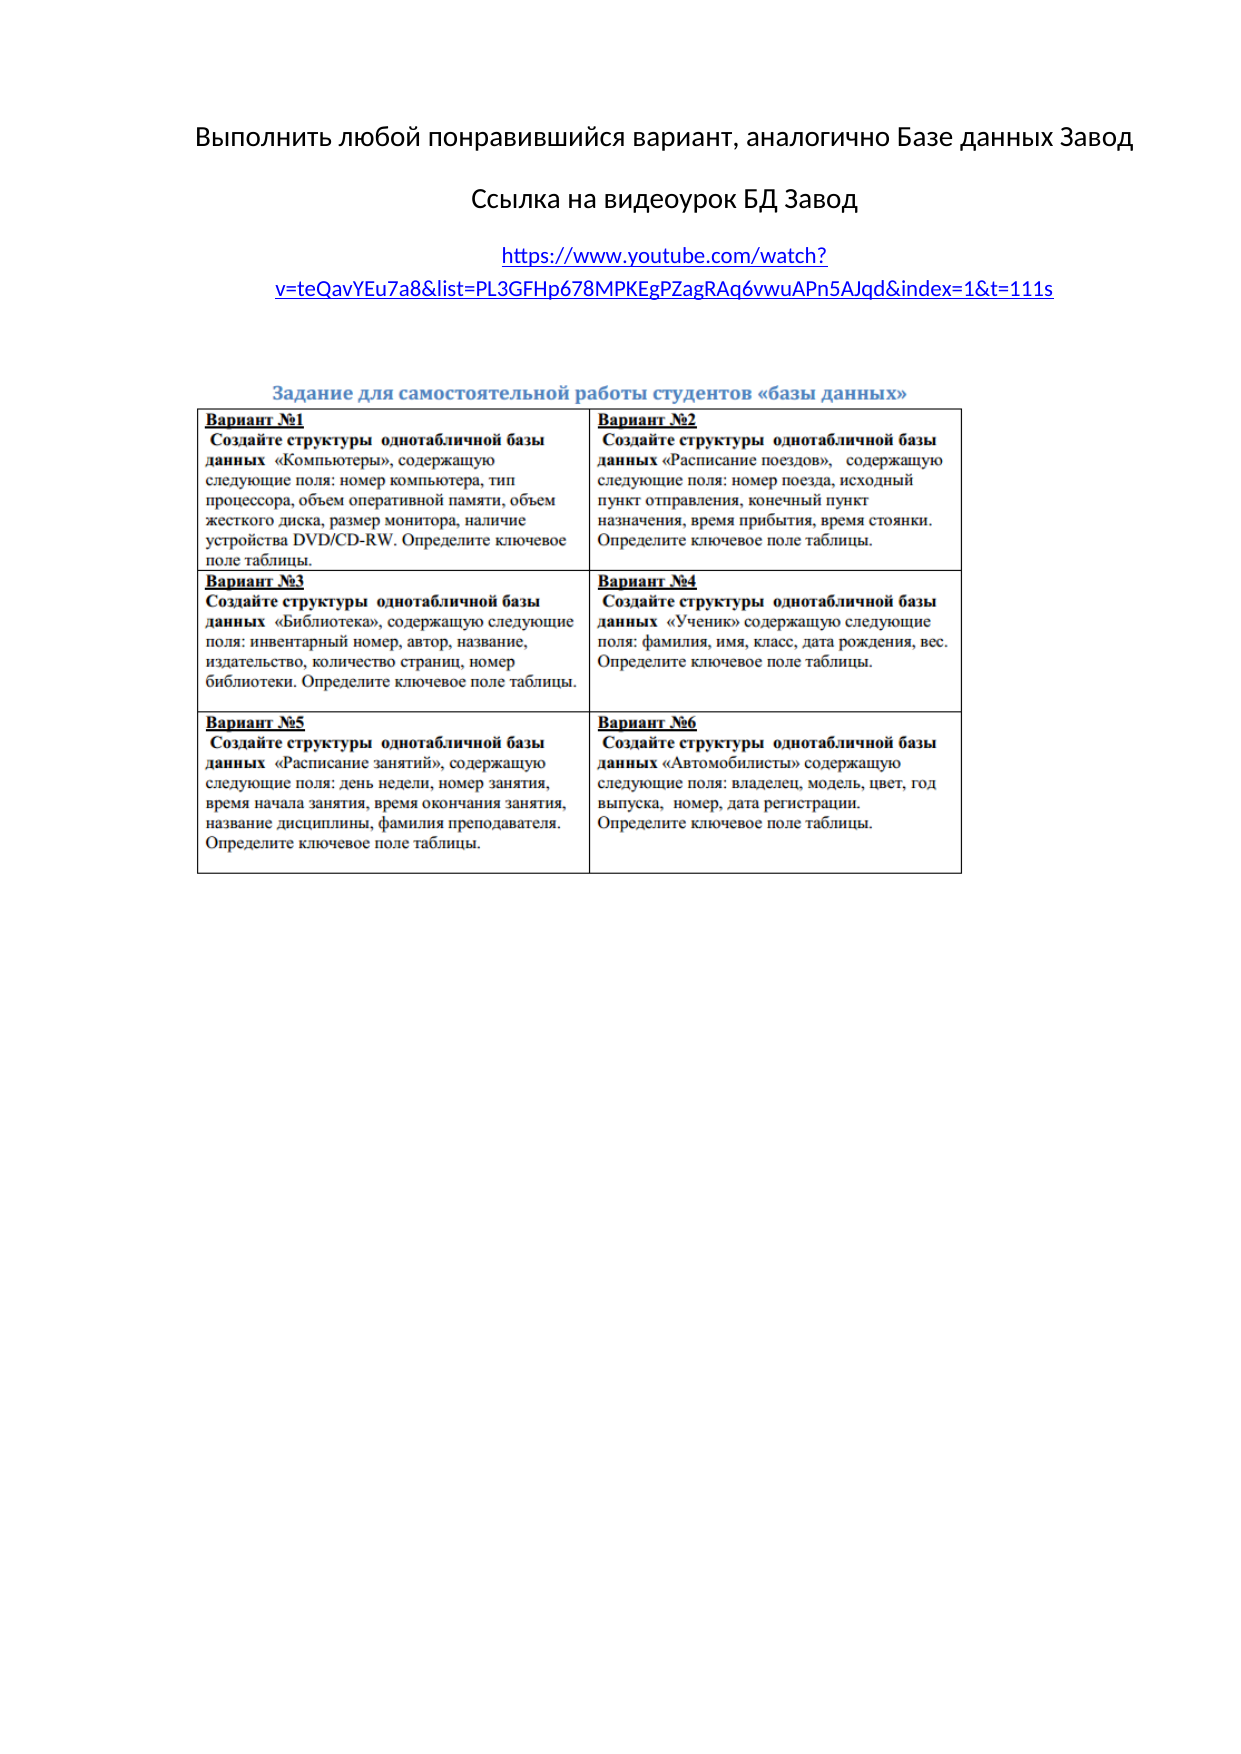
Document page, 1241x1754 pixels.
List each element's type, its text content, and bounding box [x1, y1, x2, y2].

text https://www.youtube.com/watch?v=teQavYEu7a8&list=PL3GFHp678MPKEgPZagRAq6vwuAPn5AJqd&index=1&t=111s [177, 242, 1152, 302]
text Выполнить любой понравившийся вариант, аналогично Базе данных Завод [177, 118, 1152, 154]
picture [177, 380, 977, 894]
text Ссылка на видеоурок БД Завод [177, 180, 1152, 216]
